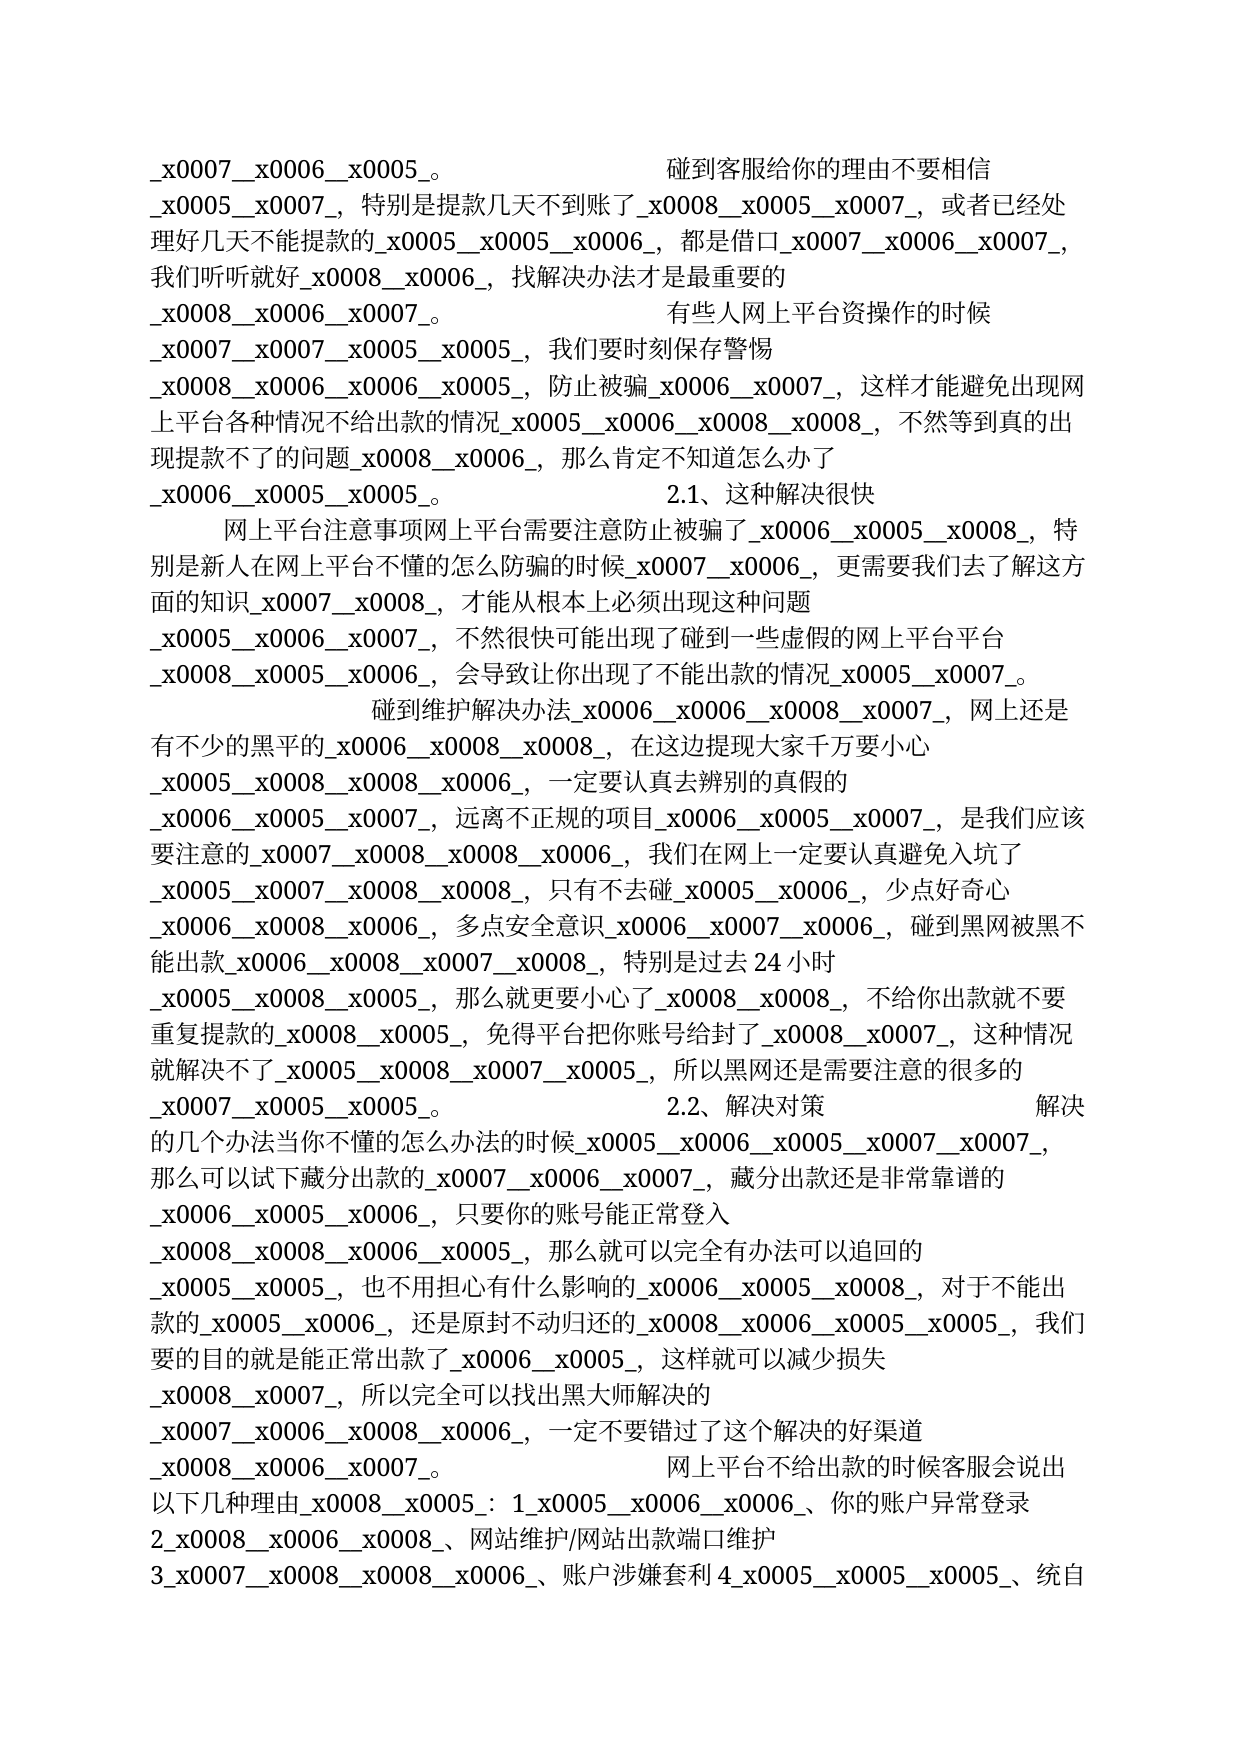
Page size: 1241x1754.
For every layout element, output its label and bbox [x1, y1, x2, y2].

text [150, 150, 1090, 1592]
